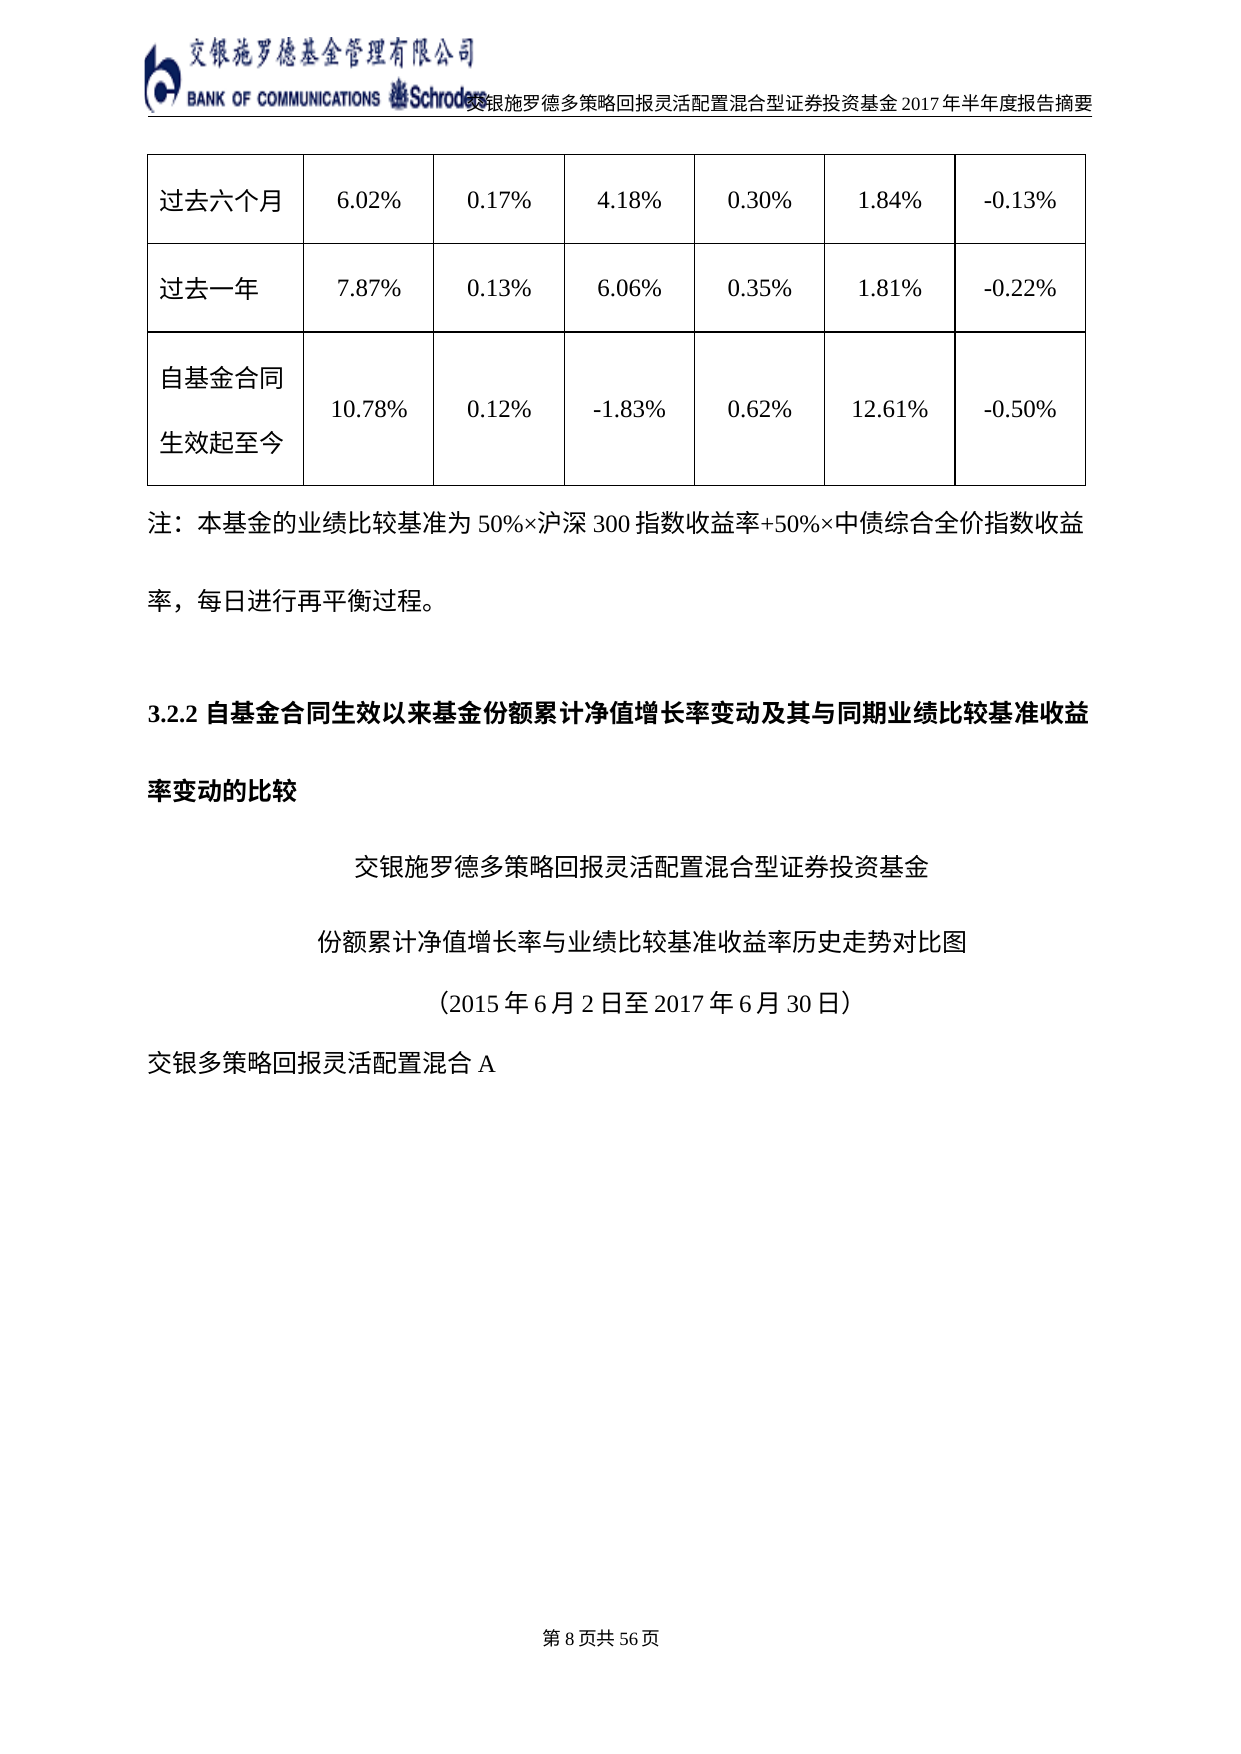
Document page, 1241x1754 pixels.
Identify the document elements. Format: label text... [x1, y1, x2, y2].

table_cell 自基金合同生效起至今 [148, 333, 303, 485]
table_cell 0.17% [434, 155, 564, 243]
text 交银多策略回报灵活配置混合A [148, 1029, 1092, 1094]
table_cell 7.87% [304, 244, 433, 331]
picture [144, 37, 487, 113]
text 3.2.2 自基金合同生效以来基金份额累计净值增长率变动及其与同期业绩比较基准收益率变动的比较 [148, 679, 1092, 822]
table_cell 6.06% [565, 244, 694, 331]
table_cell -0.13% [956, 155, 1085, 243]
table_cell 6.02% [304, 155, 433, 243]
table_cell 0.30% [695, 155, 824, 243]
table_cell 4.18% [565, 155, 694, 243]
text 份额累计净值增长率与业绩比较基准收益率历史走势对比图 [148, 908, 1092, 973]
table_cell 0.62% [695, 333, 824, 485]
text 交银施罗德多策略回报灵活配置混合型证券投资基金 [148, 833, 1092, 898]
table_cell -0.22% [956, 244, 1085, 331]
table_cell 过去一年 [148, 244, 303, 331]
table_cell 12.61% [825, 333, 954, 485]
table_cell 1.81% [825, 244, 954, 331]
text （2015年6月2日至2017年6月30日） [148, 983, 1092, 1019]
table_cell 0.35% [695, 244, 824, 331]
table_cell 0.12% [434, 333, 564, 485]
table_cell 10.78% [304, 333, 433, 485]
text 注：本基金的业绩比较基准为50%×沪深300指数收益率+50%×中债综合全价指数收益率，每日进行再平衡过程。 [148, 489, 1092, 632]
table_cell -1.83% [565, 333, 694, 485]
table_cell 1.84% [825, 155, 954, 243]
table_cell -0.50% [956, 333, 1085, 485]
table_cell 0.13% [434, 244, 564, 331]
table_cell 过去六个月 [148, 155, 303, 243]
